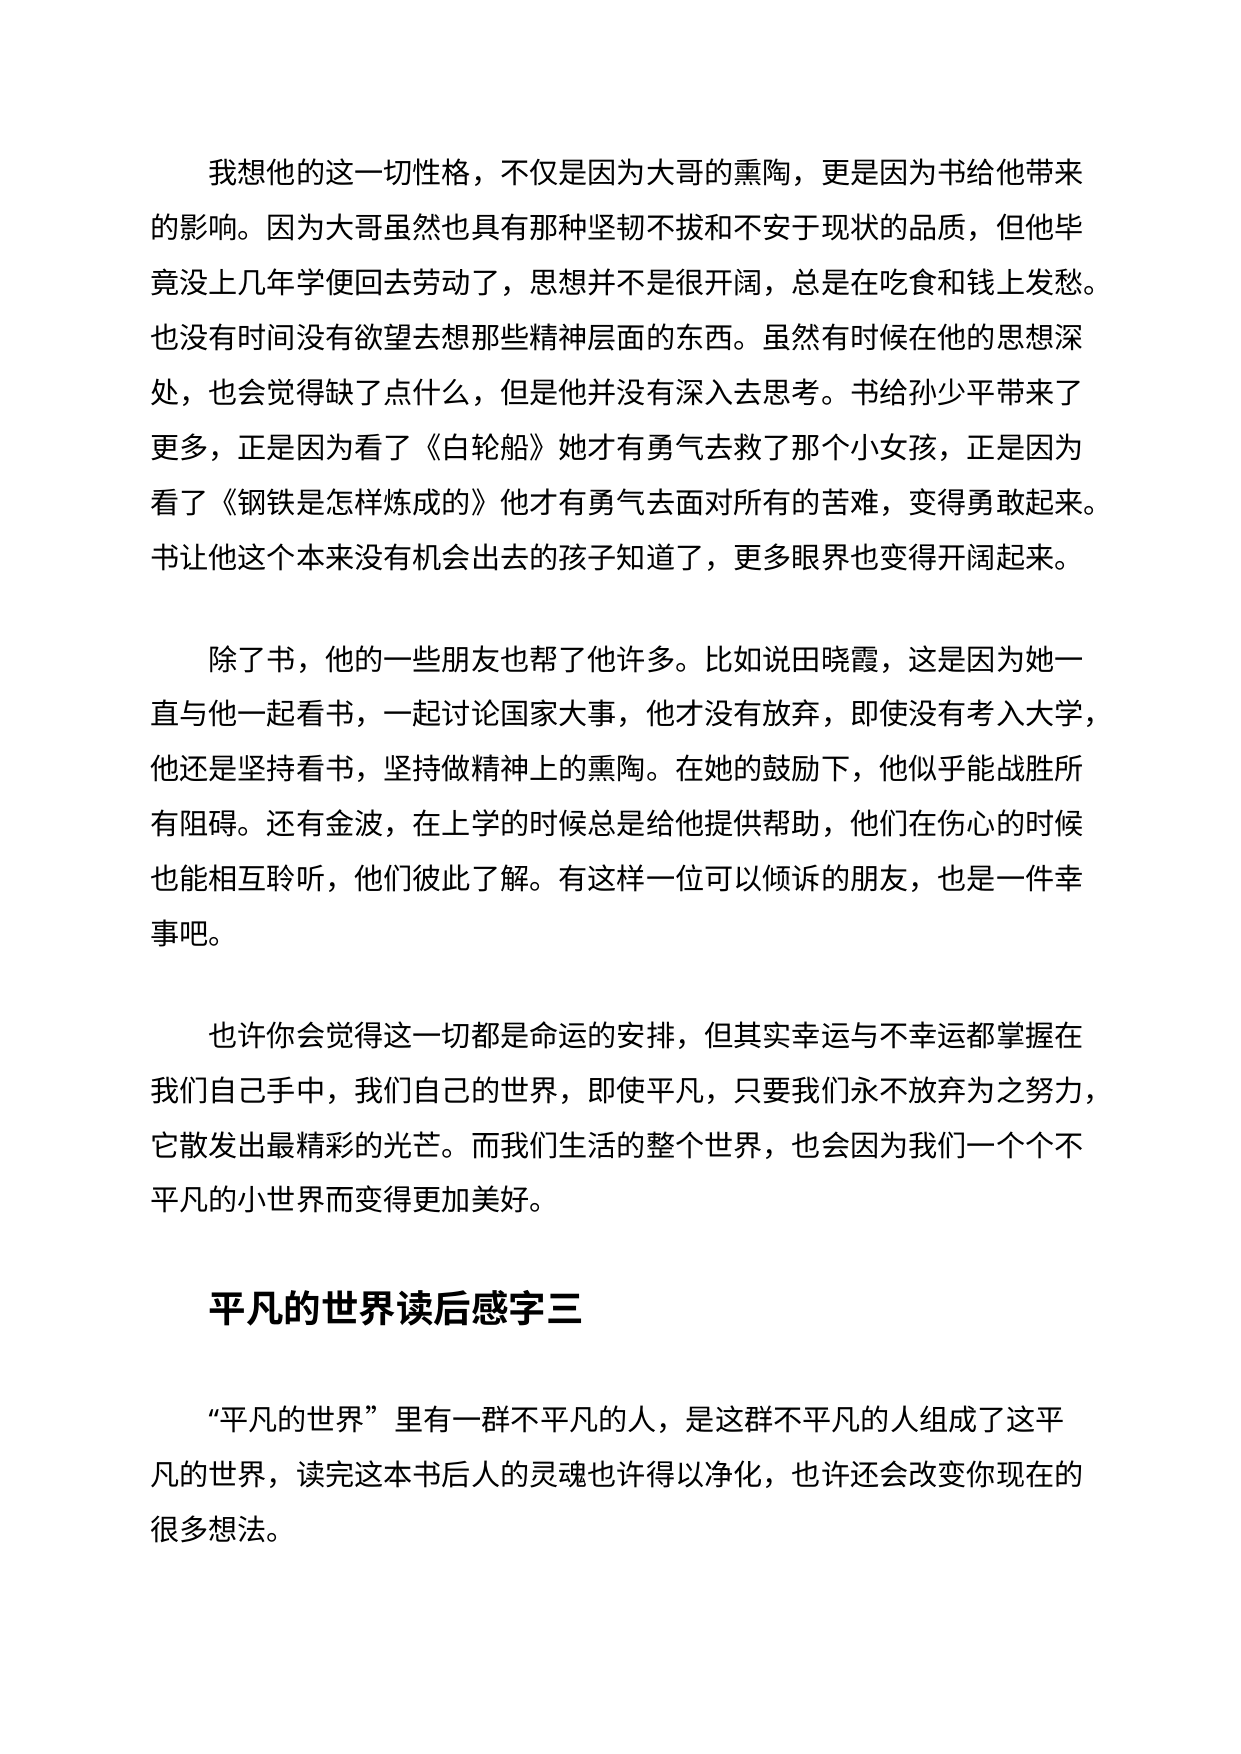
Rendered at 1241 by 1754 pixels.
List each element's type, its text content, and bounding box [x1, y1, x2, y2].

text 也许你会觉得这一切都是命运的安排，但其实幸运与不幸运都掌握在我们自己手中，我们自己的世界，即使平凡，只要我们永不放弃为之努力，它散发出最精彩的光芒。而我们生活的整个世界，也会因为我们一个个不平凡的小世界而变得更加美好。 [150, 1012, 1090, 1219]
text “平凡的世界”里有一群不平凡的人，是这群不平凡的人组成了这平凡的世界，读完这本书后人的灵魂也许得以净化，也许还会改变你现在的很多想法。 [150, 1396, 1090, 1548]
text 我想他的这一切性格，不仅是因为大哥的熏陶，更是因为书给他带来的影响。因为大哥虽然也具有那种坚韧不拔和不安于现状的品质，但他毕竟没上几年学便回去劳动了，思想并不是很开阔，总是在吃食和钱上发愁。也没有时间没有欲望去想那些精神层面的东西。虽然有时候在他的思想深处，也会觉得缺了点什么，但是他并没有深入去思考。书给孙少平带来了更多，正是因为看了《白轮船》她才有勇气去救了那个小女孩，正是因为看了《钢铁是怎样炼成的》他才有勇气去面对所有的苦难，变得勇敢起来。书让他这个本来没有机会出去的孩子知道了，更多眼界也变得开阔起来。 [150, 150, 1090, 577]
text 平凡的世界读后感字三 [150, 1279, 1090, 1333]
text 除了书，他的一些朋友也帮了他许多。比如说田晓霞，这是因为她一直与他一起看书，一起讨论国家大事，他才没有放弃，即使没有考入大学，他还是坚持看书，坚持做精神上的熏陶。在她的鼓励下，他似乎能战胜所有阻碍。还有金波，在上学的时候总是给他提供帮助，他们在伤心的时候也能相互聆听，他们彼此了解。有这样一位可以倾诉的朋友，也是一件幸事吧。 [150, 636, 1090, 953]
